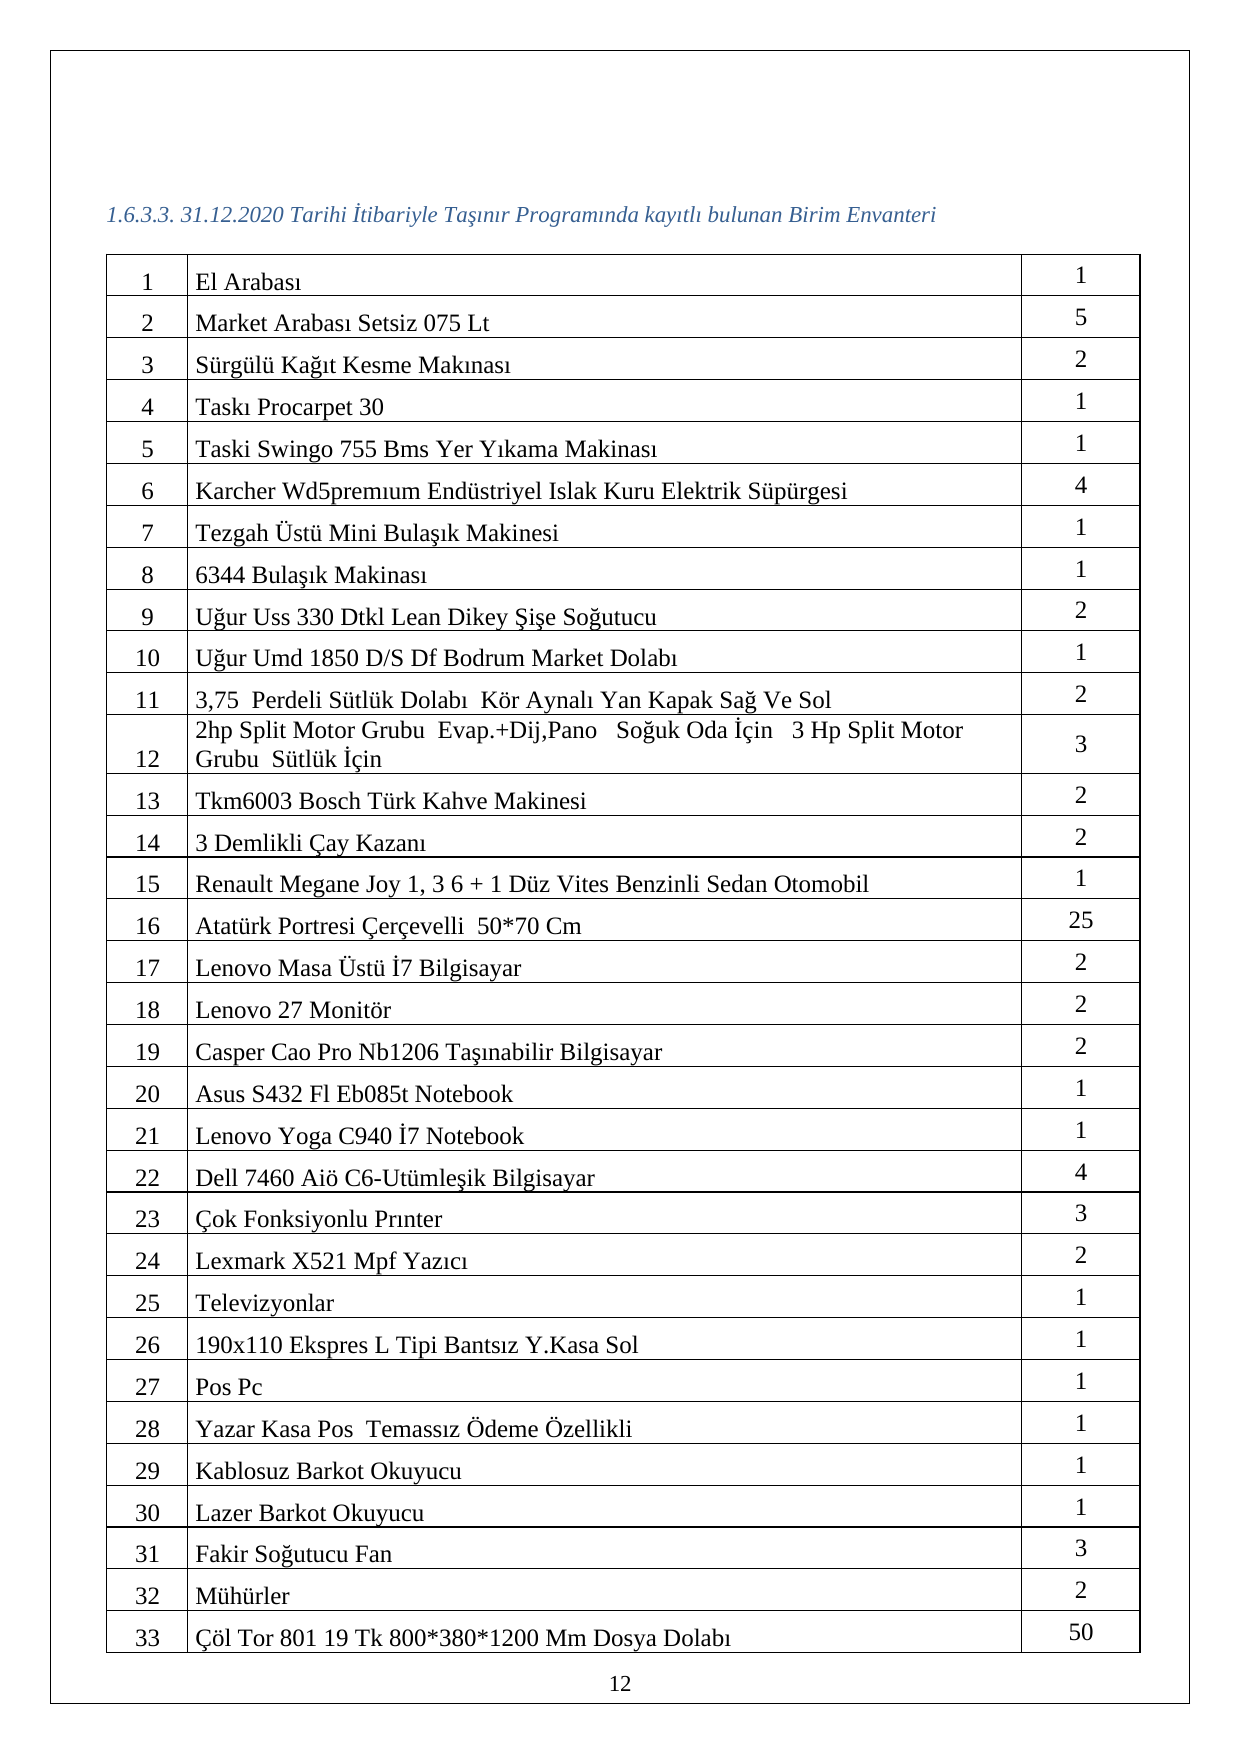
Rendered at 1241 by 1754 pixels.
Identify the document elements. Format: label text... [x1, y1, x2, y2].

table_cell 12 [107, 960, 187, 1017]
table_cell 1 [1022, 1312, 1139, 1352]
table_cell 2 [1022, 1479, 1139, 1520]
table_cell 1 [1022, 793, 1139, 833]
table_cell 17 [107, 1186, 187, 1227]
table_cell 190x110 Ekspres L Tipi Bantsız Y.Kasa Sol [188, 1563, 1021, 1604]
table_cell 5 [107, 667, 187, 708]
table_cell 13 [107, 1019, 187, 1059]
table_cell Çok Fonksiyonlu Prınter [188, 1437, 1021, 1478]
table_cell 6344 Bulaşık Makinası [188, 793, 1021, 833]
table_cell 3,75 Perdeli Sütlük Dolabı Kör Aynalı Yan Kapak Sağ Ve Sol [188, 918, 1021, 959]
table_cell 20 [107, 1312, 187, 1352]
table_cell 25 [107, 1521, 187, 1562]
table_cell 7 [107, 751, 187, 791]
table_cell 2 [1022, 834, 1139, 875]
table_cell 11 [107, 918, 187, 959]
table_header 1 [1022, 499, 1139, 540]
table_cell 8 [107, 793, 187, 833]
table_cell Lexmark X521 Mpf Yazıcı [188, 1479, 1021, 1520]
table_cell 2 [1022, 1060, 1139, 1101]
table_cell Tkm6003 Bosch Türk Kahve Makinesi [188, 1019, 1021, 1059]
table_cell Karcher Wd5premıum Endüstriyel Islak Kuru Elektrik Süpürgesi [188, 709, 1021, 749]
table_cell 27 [107, 1605, 187, 1646]
table_cell 5 [1022, 541, 1139, 582]
table_cell 2 [107, 541, 187, 582]
table_cell 24 [107, 1479, 187, 1520]
table_cell 2 [1022, 583, 1139, 624]
table_cell Taski Swingo 755 Bms Yer Yıkama Makinası [188, 667, 1021, 708]
table_cell 9 [107, 834, 187, 875]
table_cell 2 [1022, 1186, 1139, 1227]
table_cell Dell 7460 Aiö C6-Utümleşik Bilgisayar [188, 1395, 1021, 1436]
table_cell 2 [1022, 918, 1139, 959]
table_cell Lenovo Yoga C940 İ7 Notebook [188, 1354, 1021, 1394]
table_cell 16 [107, 1144, 187, 1185]
table_cell 25 [1022, 1144, 1139, 1185]
table_cell 23 [107, 1437, 187, 1478]
table_cell 4 [1022, 1395, 1139, 1436]
subtitle 1.6.3.3. 31.12.2020 Tarihi İtibariyle Taşınır Programında kayıtlı bulunan Birim Envanteri [106, 446, 1171, 472]
table_cell 4 [107, 625, 187, 666]
table_cell 1 [1022, 625, 1139, 666]
table_cell 3 [107, 583, 187, 624]
table_cell Televizyonlar [188, 1521, 1021, 1562]
table_cell 1 [1022, 751, 1139, 791]
table_cell 18 [107, 1228, 187, 1269]
table_cell Sürgülü Kağıt Kesme Makınası [188, 583, 1021, 624]
table_cell 1 [1022, 876, 1139, 917]
table_cell 19 [107, 1270, 187, 1311]
table_cell 3 Demlikli Çay Kazanı [188, 1060, 1021, 1101]
table_cell Taskı Procarpet 30 [188, 625, 1021, 666]
table_cell 2 [1022, 1228, 1139, 1269]
table_cell 10 [107, 876, 187, 917]
table_cell 3 [1022, 960, 1139, 1017]
table_cell 2 [1022, 1270, 1139, 1311]
table_cell Uğur Umd 1850 D/S Df Bodrum Market Dolabı [188, 876, 1021, 917]
table_cell Lenovo Masa Üstü İ7 Bilgisayar [188, 1186, 1021, 1227]
table_cell 1 [1022, 1563, 1139, 1604]
table_cell 1 [1022, 667, 1139, 708]
table_cell 3 [1022, 1437, 1139, 1478]
table_cell 1 [1022, 1354, 1139, 1394]
table_cell Atatürk Portresi Çerçevelli 50*70 Cm [188, 1144, 1021, 1185]
table_cell 4 [1022, 709, 1139, 749]
table_cell 22 [107, 1395, 187, 1436]
table_cell 21 [107, 1354, 187, 1394]
table_cell 1 [1022, 1102, 1139, 1143]
table_cell 1 [1022, 1521, 1139, 1562]
table_cell 2hp Split Motor Grubu Evap.+Dij,Pano Soğuk Oda İçin 3 Hp Split Motor Grubu Sütlük İçin [188, 960, 1021, 1017]
table_header El Arabası [188, 499, 1021, 540]
table_cell 26 [107, 1563, 187, 1604]
table_cell Uğur Uss 330 Dtkl Lean Dikey Şişe Soğutucu [188, 834, 1021, 875]
table_cell 1 [1022, 1605, 1139, 1646]
table_cell 15 [107, 1102, 187, 1143]
table_cell Tezgah Üstü Mini Bulaşık Makinesi [188, 751, 1021, 791]
table_cell 14 [107, 1060, 187, 1101]
table_cell Asus S432 Fl Eb085t Notebook [188, 1312, 1021, 1352]
table_cell Casper Cao Pro Nb1206 Taşınabilir Bilgisayar [188, 1270, 1021, 1311]
table_cell 2 [1022, 1019, 1139, 1059]
table_cell Renault Megane Joy 1, 3 6 + 1 Düz Vites Benzinli Sedan Otomobil [188, 1102, 1021, 1143]
table_cell Market Arabası Setsiz 075 Lt [188, 541, 1021, 582]
table_cell 6 [107, 709, 187, 749]
table_cell Lenovo 27 Monitör [188, 1228, 1021, 1269]
table_header 1 [107, 499, 187, 540]
table_cell Pos Pc [188, 1605, 1021, 1646]
